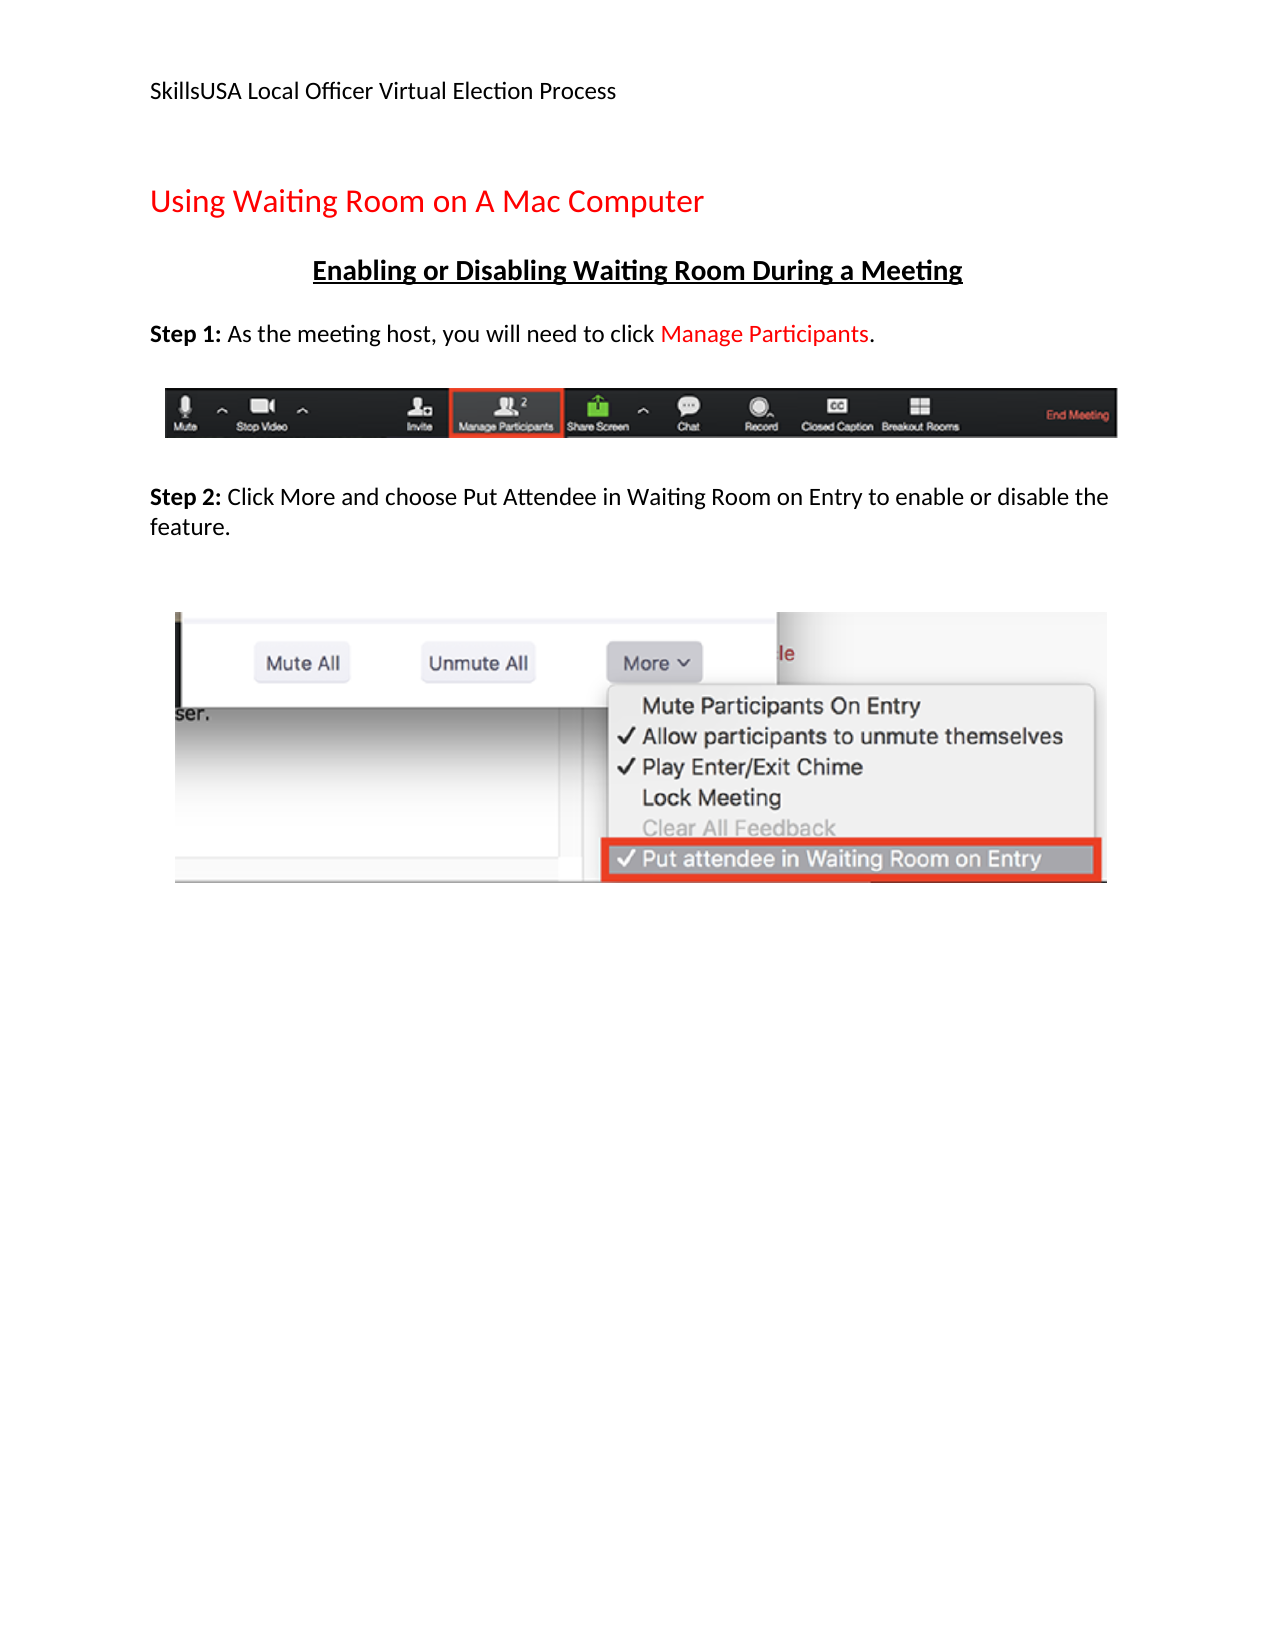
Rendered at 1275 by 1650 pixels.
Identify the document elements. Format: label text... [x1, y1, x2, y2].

picture [150, 378, 1125, 451]
text Step 2: Click More and choose Put Attendee in Waiting Room on Entry to enable or disable the feature. [150, 481, 1125, 542]
text Enabling or Disabling Waiting Room During a Meeting [150, 252, 1125, 287]
text Using Waiting Room on A Mac Computer [150, 181, 1125, 221]
picture [150, 603, 1125, 899]
text Step 1: As the meeting host, you will need to click Manage Participants. [150, 318, 1125, 348]
